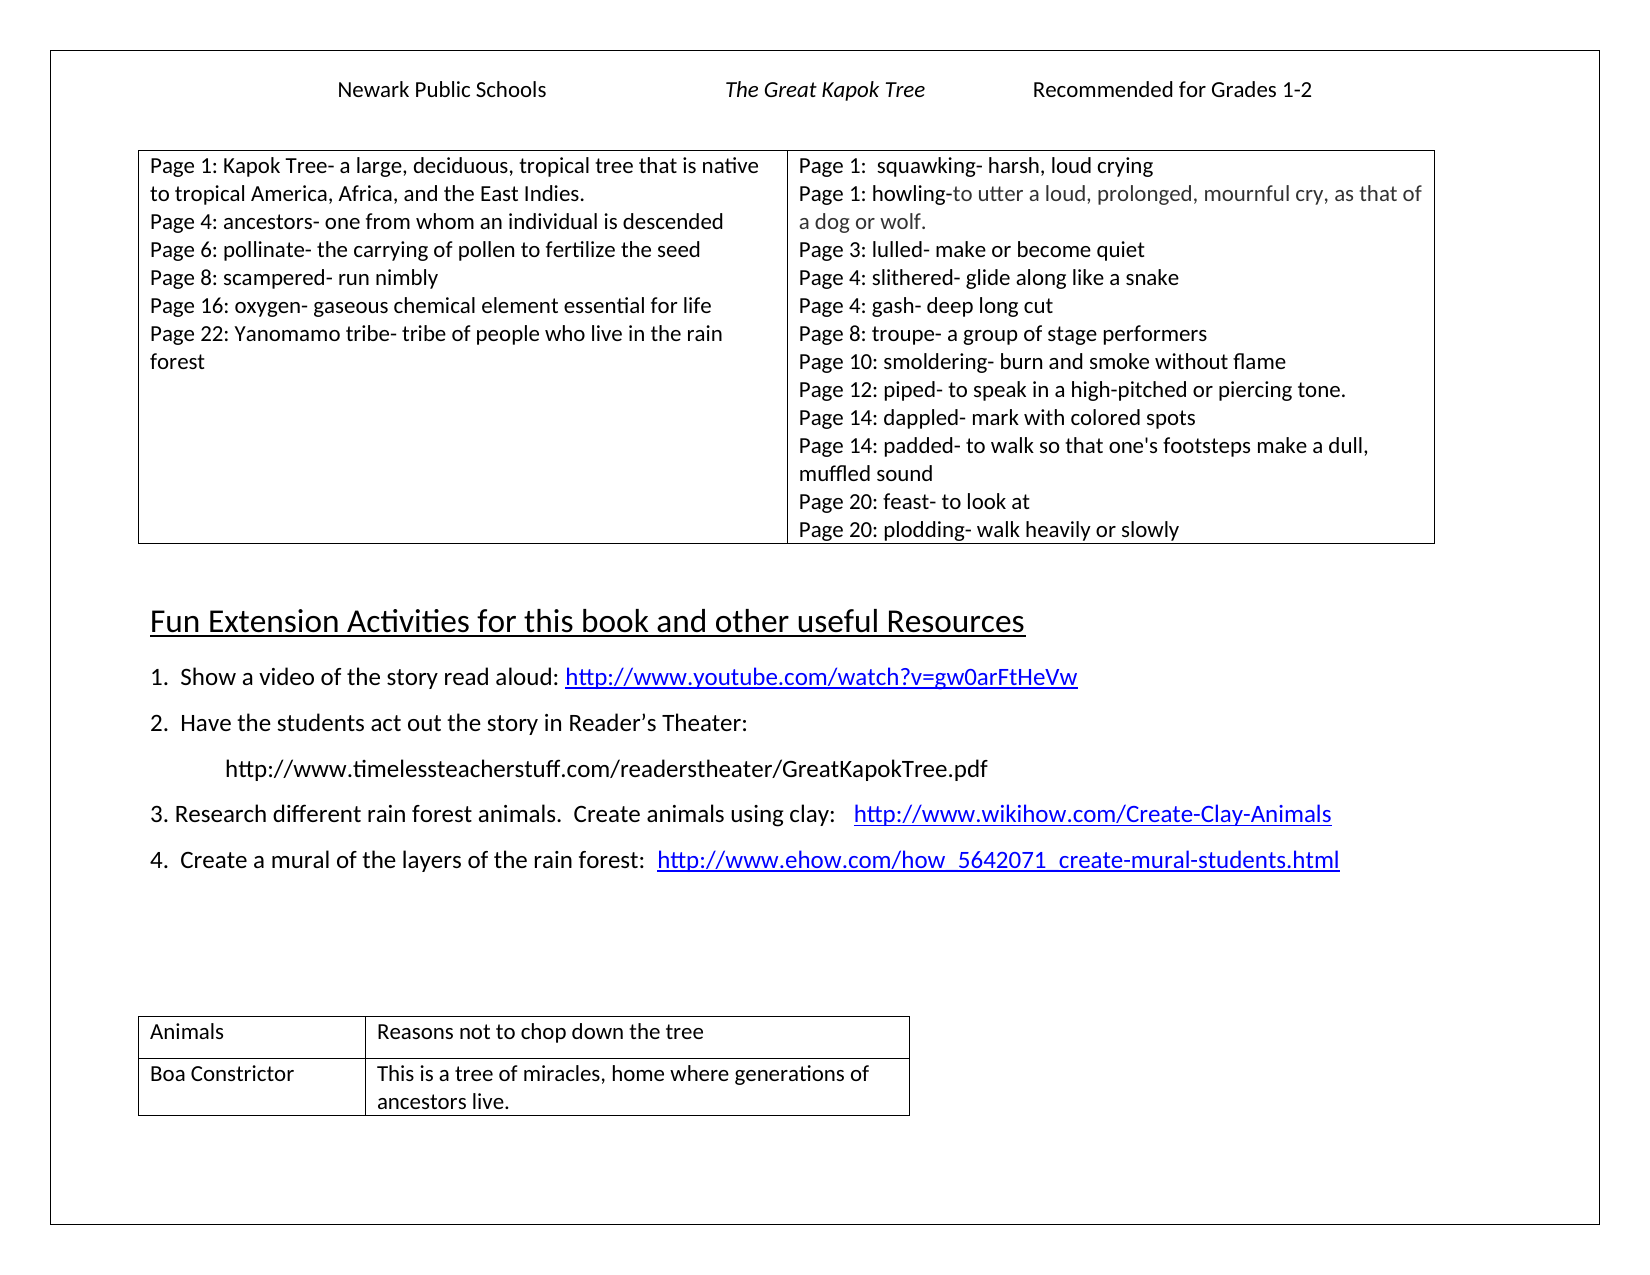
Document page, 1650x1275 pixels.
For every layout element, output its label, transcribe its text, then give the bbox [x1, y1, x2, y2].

text 3. Research different rain forest animals. Create animals using clay: http://www.wikihow.com/Create-Clay-Animals [150, 799, 1500, 829]
text 4. Create a mural of the layers of the rain forest: http://www.ehow.com/how_5642071_create-mural-students.html [150, 844, 1500, 875]
text http://www.timelessteacherstuff.com/readerstheater/GreatKapokTree.pdf [150, 753, 1500, 783]
table_header Animals [139, 1017, 365, 1058]
text Fun Extension Activities for this book and other useful Resources [150, 600, 1500, 641]
table_cell Boa Constrictor [139, 1059, 365, 1115]
table_cell Page 1: squawking- harsh, loud crying Page 1: howling-to utter a loud, prolonged, mournful cry, as that of a dog or wolf. Page 3: lulled- make or become quiet Page 4: slithered- glide along like a snake Page 4: gash- deep long cut Page 8: troupe- a group of stage performers Page 10: smoldering- burn and smoke without flame Page 12: piped- to speak in a high-pitched or piercing tone. Page 14: dappled- mark with colored spots Page 14: padded- to walk so that one's footsteps make a dull, muffled sound Page 20: feast- to look at Page 20: plodding- walk heavily or slowly [788, 151, 1434, 543]
table_cell Page 1: Kapok Tree- a large, deciduous, tropical tree that is native to tropical America, Africa, and the East Indies. Page 4: ancestors- one from whom an individual is descended Page 6: pollinate- the carrying of pollen to fertilize the seed Page 8: scampered- run nimbly Page 16: oxygen- gaseous chemical element essential for life Page 22: Yanomamo tribe- tribe of people who live in the rain forest [139, 151, 787, 543]
table_cell This is a tree of miracles, home where generations of ancestors live. [366, 1059, 909, 1115]
table_header Reasons not to chop down the tree [366, 1017, 909, 1058]
text 2. Have the students act out the story in Reader’s Theater: [150, 707, 1500, 738]
text 1. Show a video of the story read aloud: http://www.youtube.com/watch?v=gw0arFtHeVw [150, 661, 1500, 692]
